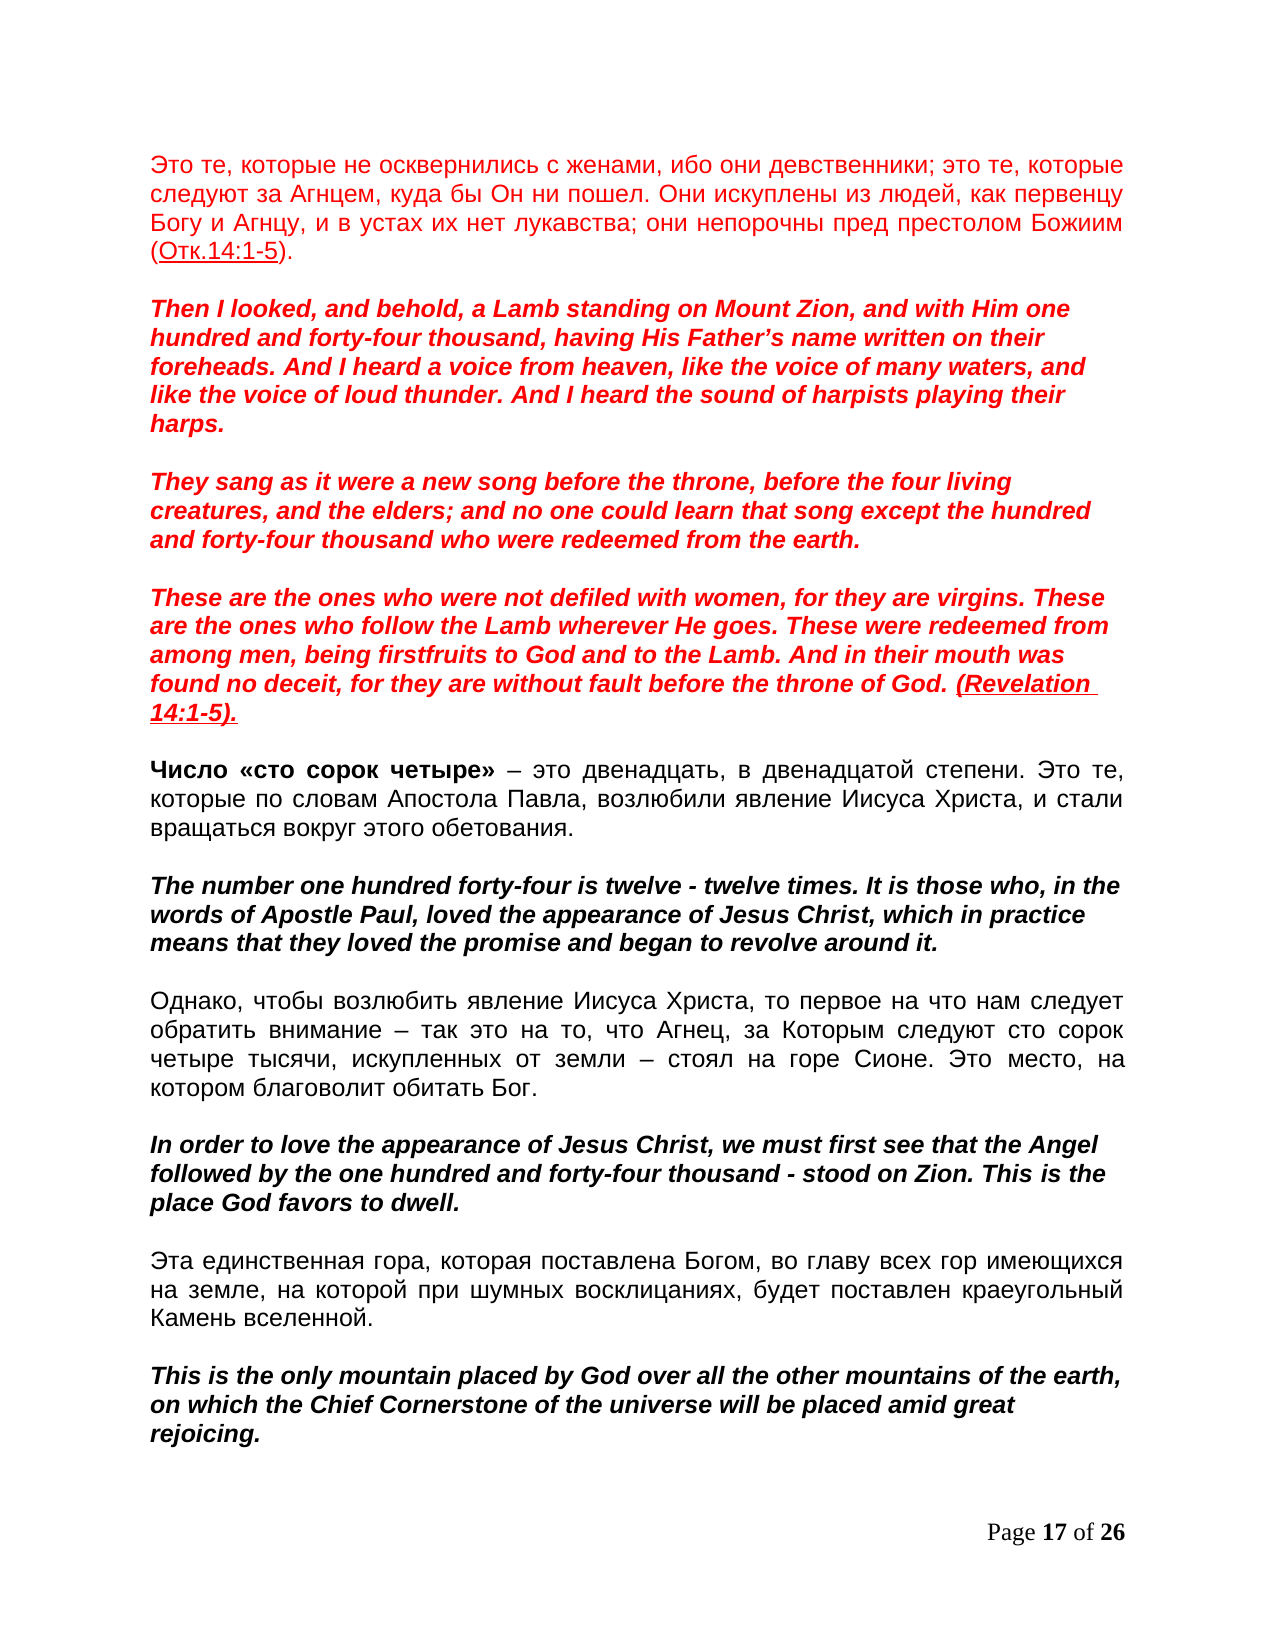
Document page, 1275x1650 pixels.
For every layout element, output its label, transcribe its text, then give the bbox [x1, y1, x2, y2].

text Эта единственная гора, которая поставлена Богом, во главу всех гор имеющихся на земле, на которой при шумных восклицаниях, будет поставлен краеугольный Камень вселенной. [150, 1246, 1125, 1332]
text This is the only mountain placed by God over all the other mountains of the earth, on which the Chief Cornerstone of the universe will be placed amid great rejoicing. [150, 1361, 1125, 1447]
text Then I looked, and behold, a Lamb standing on Mount Zion, and with Him one hundred and forty-four thousand, having His Father’s name written on their foreheads. And I heard a voice from heaven, like the voice of many waters, and like the voice of loud thunder. And I heard the sound of harpists playing their harps. [150, 294, 1125, 438]
text In order to love the appearance of Jesus Christ, we must first see that the Angel followed by the one hundred and forty-four thousand - stood on Zion. This is the place God favors to dwell. [150, 1130, 1125, 1217]
text Число «сто сорок четыре» – это двенадцать, в двенадцатой степени. Это те, которые по словам Апостола Павла, возлюбили явление Иисуса Христа, и стали вращаться вокруг этого обетования. [150, 755, 1125, 842]
text The number one hundred forty-four is twelve - twelve times. It is those who, in the words of Apostle Paul, loved the appearance of Jesus Christ, which in practice means that they loved the promise and began to revolve around it. [150, 871, 1125, 957]
text They sang as it were a new song before the throne, before the four living creatures, and the elders; and no one could learn that song except the hundred and forty-four thousand who were redeemed from the earth. [150, 467, 1125, 553]
text Это те, которые не осквернились с женами, ибо они девственники; это те, которые следуют за Агнцем, куда бы Он ни пошел. Они искуплены из людей, как первенцу Богу и Агнцу, и в устах их нет лукавства; они непорочны пред престолом Божиим (Отк.14:1-5). [150, 150, 1125, 265]
text These are the ones who were not defiled with women, for they are virgins. These are the ones who follow the Lamb wherever He goes. These were redeemed from among men, being firstfruits to God and to the Lamb. And in their mouth was found no deceit, for they are without fault before the throne of God. (Revelation 14:1-5). [150, 582, 1125, 726]
text Однако, чтобы возлюбить явление Иисуса Христа, то первое на что нам следует обратить внимание – так это на то, что Агнец, за Которым следуют сто сорок четыре тысячи, искупленных от земли – стоял на горе Сионе. Это место, на котором благоволит обитать Бог. [150, 986, 1125, 1101]
